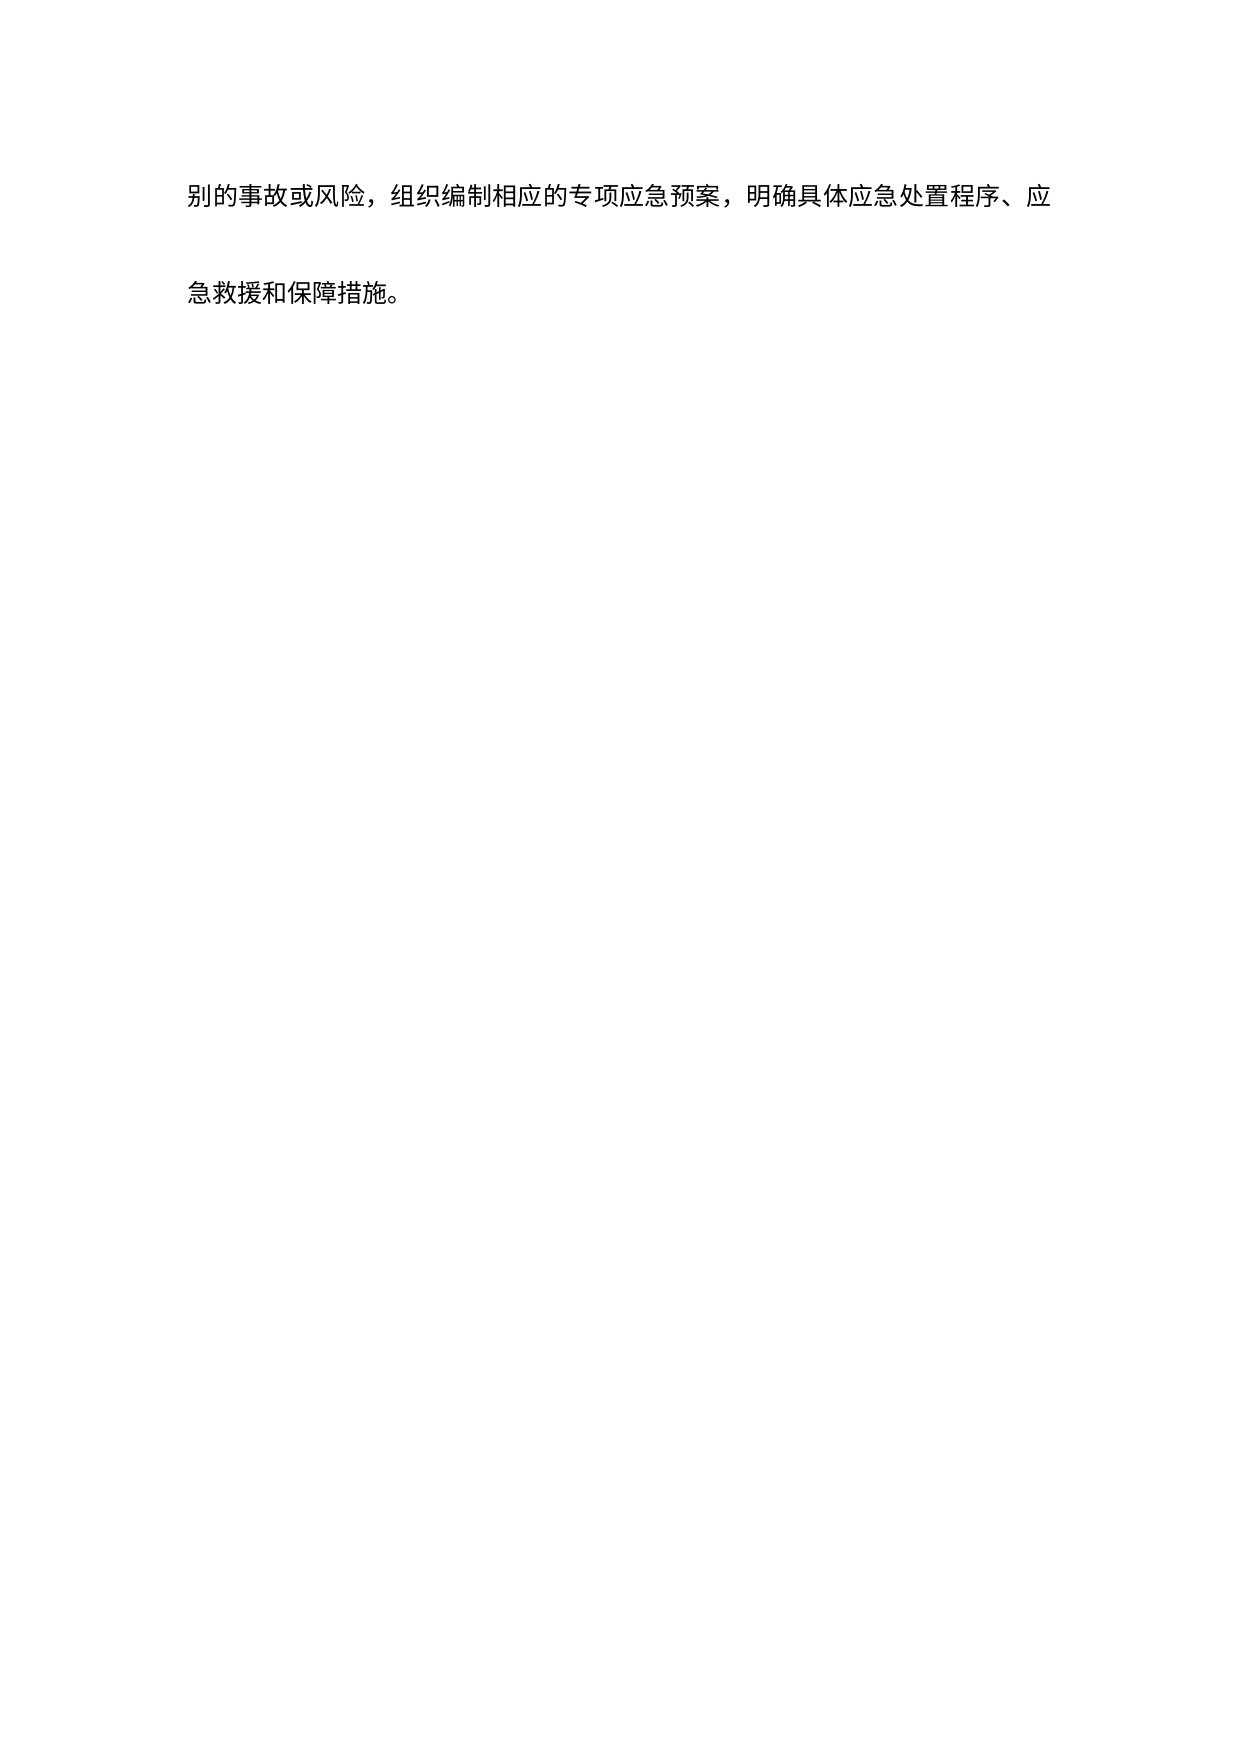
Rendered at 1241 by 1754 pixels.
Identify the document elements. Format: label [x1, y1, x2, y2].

text [187, 162, 1053, 324]
